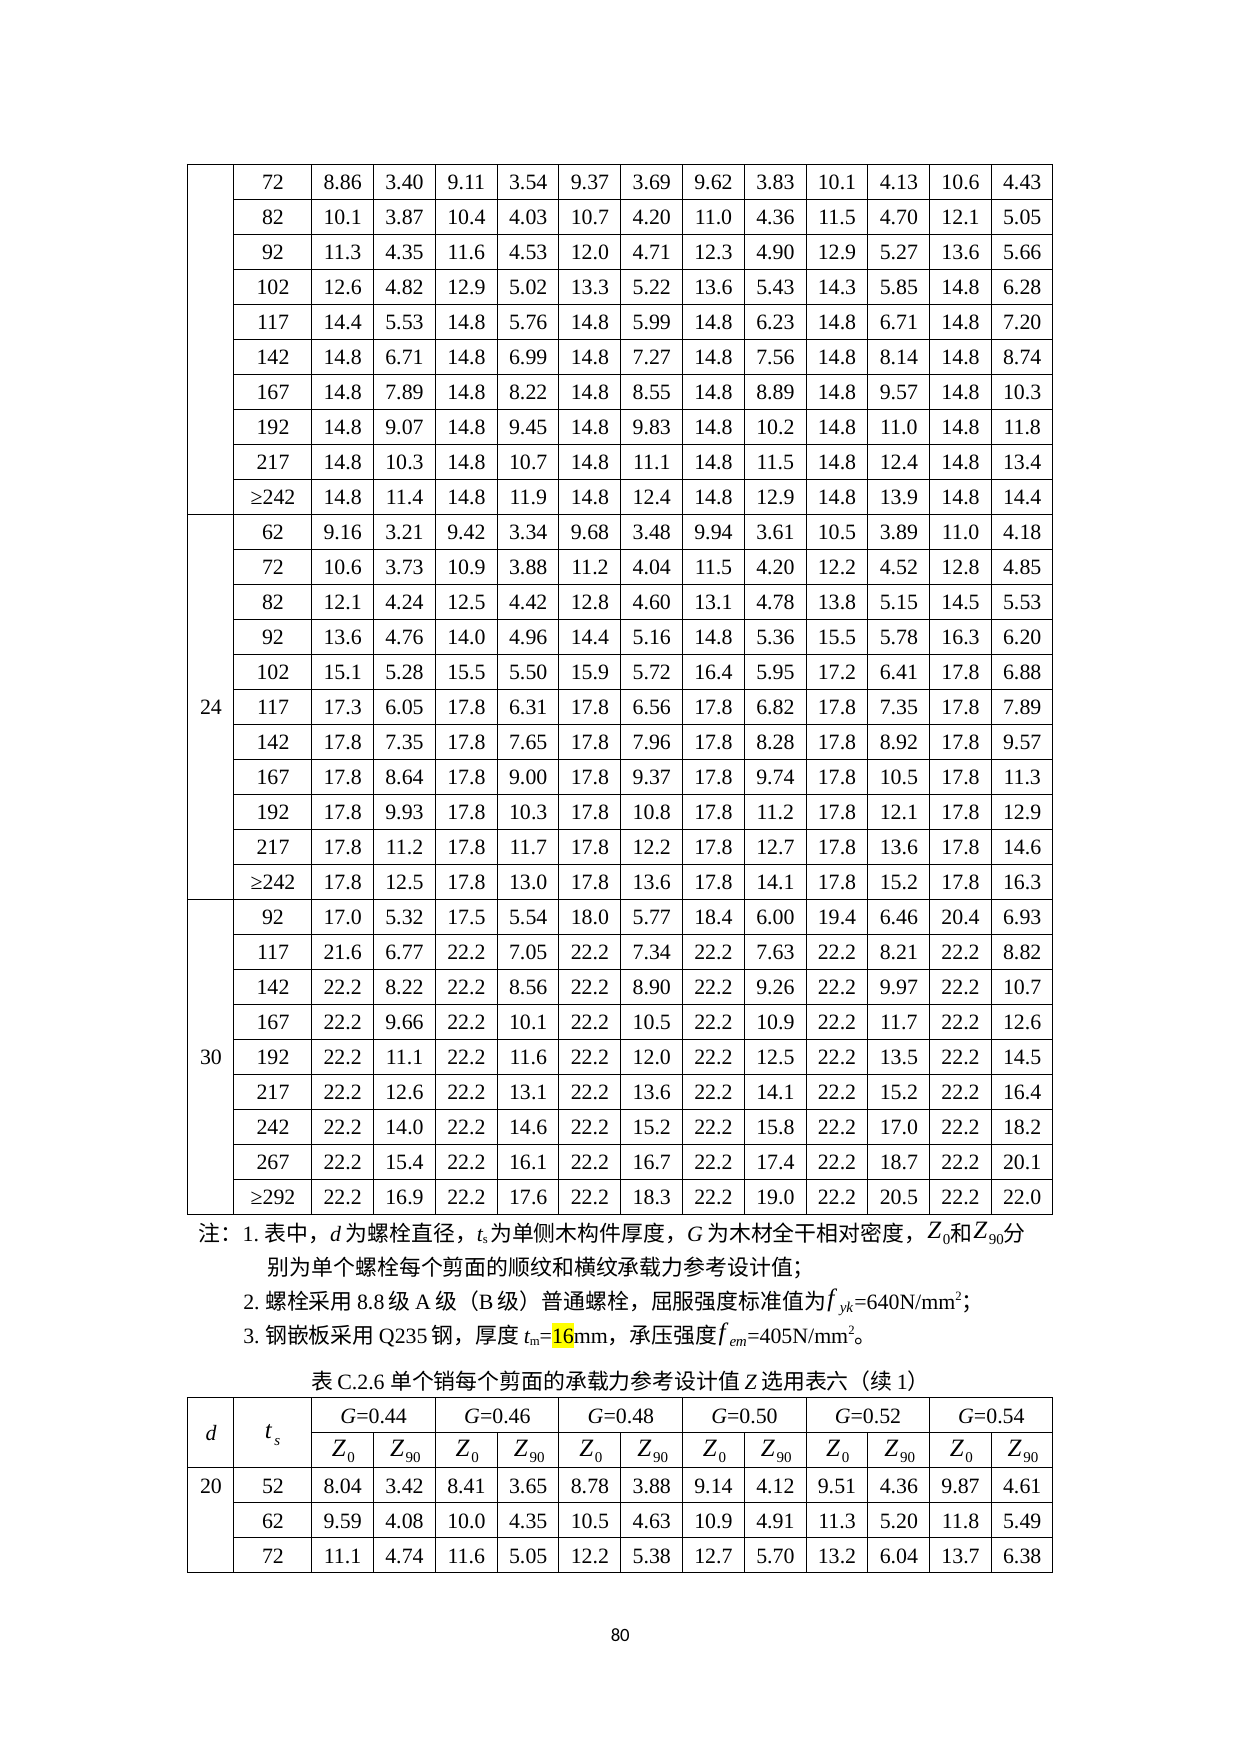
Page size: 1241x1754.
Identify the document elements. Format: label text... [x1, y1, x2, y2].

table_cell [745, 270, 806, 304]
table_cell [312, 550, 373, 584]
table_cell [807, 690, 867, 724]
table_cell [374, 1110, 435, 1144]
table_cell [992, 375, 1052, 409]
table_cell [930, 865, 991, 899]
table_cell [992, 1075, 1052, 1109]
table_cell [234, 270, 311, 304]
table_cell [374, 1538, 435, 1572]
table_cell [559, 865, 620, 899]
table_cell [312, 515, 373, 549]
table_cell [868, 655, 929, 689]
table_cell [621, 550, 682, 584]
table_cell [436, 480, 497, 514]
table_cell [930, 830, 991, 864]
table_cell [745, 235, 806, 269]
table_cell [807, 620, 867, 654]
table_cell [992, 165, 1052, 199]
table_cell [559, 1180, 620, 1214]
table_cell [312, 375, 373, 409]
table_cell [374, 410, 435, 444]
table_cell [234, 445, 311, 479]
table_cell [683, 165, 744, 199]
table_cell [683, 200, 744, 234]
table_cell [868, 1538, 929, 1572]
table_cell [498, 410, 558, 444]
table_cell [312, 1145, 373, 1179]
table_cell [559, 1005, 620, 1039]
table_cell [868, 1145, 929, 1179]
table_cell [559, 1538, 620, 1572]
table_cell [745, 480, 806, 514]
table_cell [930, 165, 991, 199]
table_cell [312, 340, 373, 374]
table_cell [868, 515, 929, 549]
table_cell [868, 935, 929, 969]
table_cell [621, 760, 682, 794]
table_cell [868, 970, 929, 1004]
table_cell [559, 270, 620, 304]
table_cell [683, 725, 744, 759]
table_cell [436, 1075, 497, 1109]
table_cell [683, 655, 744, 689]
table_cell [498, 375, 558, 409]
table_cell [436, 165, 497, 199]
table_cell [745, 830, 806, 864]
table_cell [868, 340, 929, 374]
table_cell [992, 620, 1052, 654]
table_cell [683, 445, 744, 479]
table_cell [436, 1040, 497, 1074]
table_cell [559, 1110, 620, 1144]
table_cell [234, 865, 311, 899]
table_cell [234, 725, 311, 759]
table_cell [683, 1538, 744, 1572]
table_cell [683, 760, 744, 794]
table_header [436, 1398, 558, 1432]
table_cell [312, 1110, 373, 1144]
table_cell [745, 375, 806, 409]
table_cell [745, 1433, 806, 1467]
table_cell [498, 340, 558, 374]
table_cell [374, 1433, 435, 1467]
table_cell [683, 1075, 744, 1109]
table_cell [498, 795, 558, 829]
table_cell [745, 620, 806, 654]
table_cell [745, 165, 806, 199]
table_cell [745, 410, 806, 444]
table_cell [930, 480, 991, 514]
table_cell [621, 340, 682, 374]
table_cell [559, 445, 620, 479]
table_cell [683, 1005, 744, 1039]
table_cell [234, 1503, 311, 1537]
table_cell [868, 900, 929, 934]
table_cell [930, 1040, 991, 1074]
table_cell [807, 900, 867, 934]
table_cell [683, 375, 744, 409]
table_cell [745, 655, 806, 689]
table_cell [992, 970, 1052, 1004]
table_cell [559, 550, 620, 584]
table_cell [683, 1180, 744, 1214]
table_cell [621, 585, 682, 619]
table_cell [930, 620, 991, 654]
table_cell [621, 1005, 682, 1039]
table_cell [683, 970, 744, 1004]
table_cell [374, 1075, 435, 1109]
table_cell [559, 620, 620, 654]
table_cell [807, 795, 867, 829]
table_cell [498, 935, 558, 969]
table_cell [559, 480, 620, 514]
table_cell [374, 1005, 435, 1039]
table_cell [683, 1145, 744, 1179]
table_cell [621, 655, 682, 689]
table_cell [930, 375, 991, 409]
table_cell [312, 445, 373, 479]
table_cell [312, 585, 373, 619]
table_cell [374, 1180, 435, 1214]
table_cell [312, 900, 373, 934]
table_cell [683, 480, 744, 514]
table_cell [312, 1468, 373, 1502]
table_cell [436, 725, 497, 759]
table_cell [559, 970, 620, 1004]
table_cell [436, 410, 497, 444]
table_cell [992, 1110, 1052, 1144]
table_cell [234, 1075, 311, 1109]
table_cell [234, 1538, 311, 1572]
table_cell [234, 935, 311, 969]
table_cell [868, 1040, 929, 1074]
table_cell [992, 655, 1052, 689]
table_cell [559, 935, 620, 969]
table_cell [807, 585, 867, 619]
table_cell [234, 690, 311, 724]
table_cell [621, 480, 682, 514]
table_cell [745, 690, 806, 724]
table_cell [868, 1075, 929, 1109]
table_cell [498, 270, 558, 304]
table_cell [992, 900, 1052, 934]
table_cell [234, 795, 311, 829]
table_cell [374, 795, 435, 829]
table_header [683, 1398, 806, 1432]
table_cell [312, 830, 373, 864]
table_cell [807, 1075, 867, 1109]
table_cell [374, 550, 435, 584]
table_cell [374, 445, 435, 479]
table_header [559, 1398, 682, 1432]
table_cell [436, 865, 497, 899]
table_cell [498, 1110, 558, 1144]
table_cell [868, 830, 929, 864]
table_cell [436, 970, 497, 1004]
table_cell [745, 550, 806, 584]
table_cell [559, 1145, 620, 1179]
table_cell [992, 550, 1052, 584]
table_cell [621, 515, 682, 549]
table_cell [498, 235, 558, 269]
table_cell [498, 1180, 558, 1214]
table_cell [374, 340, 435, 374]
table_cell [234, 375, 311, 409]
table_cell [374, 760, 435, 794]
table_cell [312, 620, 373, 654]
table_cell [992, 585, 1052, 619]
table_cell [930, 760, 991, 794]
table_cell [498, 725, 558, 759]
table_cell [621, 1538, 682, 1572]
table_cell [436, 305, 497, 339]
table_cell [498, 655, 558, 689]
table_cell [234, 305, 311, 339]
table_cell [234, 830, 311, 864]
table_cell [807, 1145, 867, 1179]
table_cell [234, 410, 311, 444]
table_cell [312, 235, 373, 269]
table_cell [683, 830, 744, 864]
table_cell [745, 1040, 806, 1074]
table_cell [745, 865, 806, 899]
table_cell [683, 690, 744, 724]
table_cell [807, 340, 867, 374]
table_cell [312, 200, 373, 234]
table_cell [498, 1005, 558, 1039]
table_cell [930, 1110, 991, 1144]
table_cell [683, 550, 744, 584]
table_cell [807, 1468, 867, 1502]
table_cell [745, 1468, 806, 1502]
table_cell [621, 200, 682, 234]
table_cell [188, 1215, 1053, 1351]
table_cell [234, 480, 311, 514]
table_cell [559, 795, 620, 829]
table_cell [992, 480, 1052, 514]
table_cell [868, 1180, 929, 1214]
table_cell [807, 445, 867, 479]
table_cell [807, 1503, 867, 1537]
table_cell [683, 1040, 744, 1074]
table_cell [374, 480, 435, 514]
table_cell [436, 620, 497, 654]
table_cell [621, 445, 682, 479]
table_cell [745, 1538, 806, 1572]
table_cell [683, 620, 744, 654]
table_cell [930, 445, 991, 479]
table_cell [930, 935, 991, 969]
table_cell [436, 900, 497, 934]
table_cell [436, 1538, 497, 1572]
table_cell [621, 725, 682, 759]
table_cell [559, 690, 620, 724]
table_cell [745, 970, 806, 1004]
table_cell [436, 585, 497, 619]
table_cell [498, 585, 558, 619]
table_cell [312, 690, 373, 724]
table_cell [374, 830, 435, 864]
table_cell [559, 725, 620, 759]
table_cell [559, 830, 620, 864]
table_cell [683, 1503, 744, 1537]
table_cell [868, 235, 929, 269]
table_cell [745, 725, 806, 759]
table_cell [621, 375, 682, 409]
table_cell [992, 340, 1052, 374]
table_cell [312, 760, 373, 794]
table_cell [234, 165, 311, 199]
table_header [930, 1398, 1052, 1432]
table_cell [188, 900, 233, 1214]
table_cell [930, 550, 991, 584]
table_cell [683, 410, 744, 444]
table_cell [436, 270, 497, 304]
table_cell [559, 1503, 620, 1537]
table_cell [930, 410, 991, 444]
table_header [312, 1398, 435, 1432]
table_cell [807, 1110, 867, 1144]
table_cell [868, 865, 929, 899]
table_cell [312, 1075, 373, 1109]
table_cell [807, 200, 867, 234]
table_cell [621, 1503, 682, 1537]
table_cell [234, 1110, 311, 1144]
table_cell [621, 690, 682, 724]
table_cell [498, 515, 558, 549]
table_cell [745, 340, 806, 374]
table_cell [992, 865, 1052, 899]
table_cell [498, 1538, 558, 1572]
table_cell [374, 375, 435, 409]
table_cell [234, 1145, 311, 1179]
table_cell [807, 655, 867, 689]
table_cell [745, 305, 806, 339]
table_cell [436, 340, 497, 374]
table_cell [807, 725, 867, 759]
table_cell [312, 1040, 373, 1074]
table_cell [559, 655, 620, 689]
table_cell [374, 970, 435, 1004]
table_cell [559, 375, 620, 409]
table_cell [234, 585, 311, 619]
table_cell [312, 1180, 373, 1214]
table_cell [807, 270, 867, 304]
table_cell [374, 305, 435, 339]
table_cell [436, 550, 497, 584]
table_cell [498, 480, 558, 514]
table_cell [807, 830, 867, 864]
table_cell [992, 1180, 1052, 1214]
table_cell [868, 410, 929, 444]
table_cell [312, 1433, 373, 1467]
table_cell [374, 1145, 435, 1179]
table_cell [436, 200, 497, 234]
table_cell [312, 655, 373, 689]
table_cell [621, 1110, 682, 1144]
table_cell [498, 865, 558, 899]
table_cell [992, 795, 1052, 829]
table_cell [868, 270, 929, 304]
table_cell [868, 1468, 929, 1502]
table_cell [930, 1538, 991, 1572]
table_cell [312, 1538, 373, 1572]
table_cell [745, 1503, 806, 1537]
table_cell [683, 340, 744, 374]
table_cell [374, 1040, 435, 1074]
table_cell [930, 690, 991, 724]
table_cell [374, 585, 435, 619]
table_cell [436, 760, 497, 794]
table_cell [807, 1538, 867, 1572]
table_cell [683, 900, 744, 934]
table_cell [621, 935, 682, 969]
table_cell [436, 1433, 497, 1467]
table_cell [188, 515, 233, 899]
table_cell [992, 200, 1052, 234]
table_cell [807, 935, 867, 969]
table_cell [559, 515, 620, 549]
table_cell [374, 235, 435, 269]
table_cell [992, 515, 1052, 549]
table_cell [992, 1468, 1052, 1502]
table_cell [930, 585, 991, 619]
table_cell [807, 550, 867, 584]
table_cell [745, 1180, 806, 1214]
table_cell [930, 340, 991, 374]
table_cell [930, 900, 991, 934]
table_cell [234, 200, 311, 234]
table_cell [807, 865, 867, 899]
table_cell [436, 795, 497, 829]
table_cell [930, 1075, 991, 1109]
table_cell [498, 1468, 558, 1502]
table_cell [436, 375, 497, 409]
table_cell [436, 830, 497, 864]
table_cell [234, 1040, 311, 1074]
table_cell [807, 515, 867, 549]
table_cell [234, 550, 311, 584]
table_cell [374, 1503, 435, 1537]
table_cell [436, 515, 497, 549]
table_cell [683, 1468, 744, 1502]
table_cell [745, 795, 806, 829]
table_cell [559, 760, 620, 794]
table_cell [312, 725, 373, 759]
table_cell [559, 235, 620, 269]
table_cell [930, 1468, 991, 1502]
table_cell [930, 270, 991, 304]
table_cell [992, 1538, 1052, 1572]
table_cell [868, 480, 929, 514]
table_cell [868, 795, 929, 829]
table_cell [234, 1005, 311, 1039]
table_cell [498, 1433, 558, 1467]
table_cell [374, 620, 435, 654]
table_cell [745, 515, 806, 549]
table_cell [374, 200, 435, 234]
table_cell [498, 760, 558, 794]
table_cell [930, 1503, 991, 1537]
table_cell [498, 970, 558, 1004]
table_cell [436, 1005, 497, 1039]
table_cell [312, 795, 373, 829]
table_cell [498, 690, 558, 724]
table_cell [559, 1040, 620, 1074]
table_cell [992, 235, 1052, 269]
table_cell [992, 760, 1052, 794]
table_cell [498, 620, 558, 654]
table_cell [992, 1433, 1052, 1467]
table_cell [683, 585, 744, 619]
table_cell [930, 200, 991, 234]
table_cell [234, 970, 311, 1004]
text 表C.2.6 单个销每个剪面的承载力参考设计值Z选用表六（续1） [187, 1363, 1053, 1397]
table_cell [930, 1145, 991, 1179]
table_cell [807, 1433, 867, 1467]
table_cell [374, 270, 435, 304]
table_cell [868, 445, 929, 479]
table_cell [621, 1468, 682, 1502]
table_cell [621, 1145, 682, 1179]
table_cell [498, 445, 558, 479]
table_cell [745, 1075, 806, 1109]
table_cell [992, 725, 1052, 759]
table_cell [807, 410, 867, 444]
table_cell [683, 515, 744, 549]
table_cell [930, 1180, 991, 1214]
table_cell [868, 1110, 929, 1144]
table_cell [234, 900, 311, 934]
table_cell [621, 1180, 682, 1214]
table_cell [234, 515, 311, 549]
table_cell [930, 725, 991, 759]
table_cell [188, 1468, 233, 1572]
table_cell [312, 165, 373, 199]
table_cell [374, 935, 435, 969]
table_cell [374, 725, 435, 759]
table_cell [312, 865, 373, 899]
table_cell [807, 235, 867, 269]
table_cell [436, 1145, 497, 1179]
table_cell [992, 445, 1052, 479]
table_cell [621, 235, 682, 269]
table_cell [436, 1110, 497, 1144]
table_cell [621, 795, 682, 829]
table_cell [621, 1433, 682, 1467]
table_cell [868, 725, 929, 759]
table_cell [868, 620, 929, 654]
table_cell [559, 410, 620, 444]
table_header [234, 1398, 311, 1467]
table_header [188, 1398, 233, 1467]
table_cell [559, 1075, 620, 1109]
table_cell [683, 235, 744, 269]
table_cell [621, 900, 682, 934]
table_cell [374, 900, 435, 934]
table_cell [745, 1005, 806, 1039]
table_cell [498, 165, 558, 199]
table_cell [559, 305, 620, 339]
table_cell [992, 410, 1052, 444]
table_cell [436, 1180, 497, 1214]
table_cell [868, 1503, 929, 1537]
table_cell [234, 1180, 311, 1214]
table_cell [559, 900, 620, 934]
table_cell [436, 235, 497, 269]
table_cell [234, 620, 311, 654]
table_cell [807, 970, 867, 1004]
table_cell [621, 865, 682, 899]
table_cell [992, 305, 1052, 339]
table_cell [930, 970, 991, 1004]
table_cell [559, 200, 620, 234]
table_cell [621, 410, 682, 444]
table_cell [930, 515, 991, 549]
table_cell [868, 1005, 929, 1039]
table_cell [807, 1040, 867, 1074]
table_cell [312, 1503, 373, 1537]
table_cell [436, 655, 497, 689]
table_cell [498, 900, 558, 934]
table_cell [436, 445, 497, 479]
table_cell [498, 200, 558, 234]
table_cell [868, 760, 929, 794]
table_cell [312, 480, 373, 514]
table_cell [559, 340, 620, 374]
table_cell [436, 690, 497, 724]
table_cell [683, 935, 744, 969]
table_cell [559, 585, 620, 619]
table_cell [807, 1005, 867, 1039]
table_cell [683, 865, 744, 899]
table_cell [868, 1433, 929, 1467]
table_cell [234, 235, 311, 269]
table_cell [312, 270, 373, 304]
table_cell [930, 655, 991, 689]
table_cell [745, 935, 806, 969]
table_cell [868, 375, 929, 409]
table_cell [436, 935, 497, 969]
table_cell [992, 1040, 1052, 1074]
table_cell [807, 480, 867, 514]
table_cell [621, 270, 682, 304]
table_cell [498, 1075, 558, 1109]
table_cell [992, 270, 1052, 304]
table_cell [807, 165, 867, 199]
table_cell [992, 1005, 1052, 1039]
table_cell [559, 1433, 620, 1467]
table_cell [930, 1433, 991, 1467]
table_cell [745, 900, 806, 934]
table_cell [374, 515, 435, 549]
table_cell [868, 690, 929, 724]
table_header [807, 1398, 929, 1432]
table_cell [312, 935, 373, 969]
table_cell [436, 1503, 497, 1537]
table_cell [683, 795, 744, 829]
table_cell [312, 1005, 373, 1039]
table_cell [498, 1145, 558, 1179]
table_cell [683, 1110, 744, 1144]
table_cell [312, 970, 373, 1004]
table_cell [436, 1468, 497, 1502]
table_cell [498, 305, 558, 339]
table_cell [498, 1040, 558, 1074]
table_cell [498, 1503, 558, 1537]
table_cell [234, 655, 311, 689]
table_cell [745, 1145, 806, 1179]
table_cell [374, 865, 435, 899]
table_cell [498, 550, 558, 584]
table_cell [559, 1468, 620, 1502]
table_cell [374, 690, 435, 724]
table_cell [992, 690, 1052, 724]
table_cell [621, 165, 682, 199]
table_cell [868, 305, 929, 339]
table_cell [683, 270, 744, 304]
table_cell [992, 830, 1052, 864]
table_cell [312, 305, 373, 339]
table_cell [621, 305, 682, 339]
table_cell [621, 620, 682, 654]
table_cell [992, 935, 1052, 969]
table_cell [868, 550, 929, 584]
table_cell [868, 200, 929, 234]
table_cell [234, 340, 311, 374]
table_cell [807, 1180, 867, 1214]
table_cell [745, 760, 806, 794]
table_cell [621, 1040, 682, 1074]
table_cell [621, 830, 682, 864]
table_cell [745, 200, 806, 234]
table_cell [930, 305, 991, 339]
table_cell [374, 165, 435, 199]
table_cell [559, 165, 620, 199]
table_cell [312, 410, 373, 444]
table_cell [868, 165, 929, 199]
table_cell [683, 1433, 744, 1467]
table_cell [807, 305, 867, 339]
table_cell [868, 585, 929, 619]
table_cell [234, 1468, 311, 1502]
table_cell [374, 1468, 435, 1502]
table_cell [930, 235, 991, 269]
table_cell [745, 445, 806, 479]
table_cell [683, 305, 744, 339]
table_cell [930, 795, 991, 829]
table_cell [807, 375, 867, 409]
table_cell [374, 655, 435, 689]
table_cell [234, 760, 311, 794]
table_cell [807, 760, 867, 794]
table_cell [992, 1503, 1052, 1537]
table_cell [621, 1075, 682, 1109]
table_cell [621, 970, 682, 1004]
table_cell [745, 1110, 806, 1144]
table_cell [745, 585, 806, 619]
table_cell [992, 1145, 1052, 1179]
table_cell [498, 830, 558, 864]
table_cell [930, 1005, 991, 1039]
